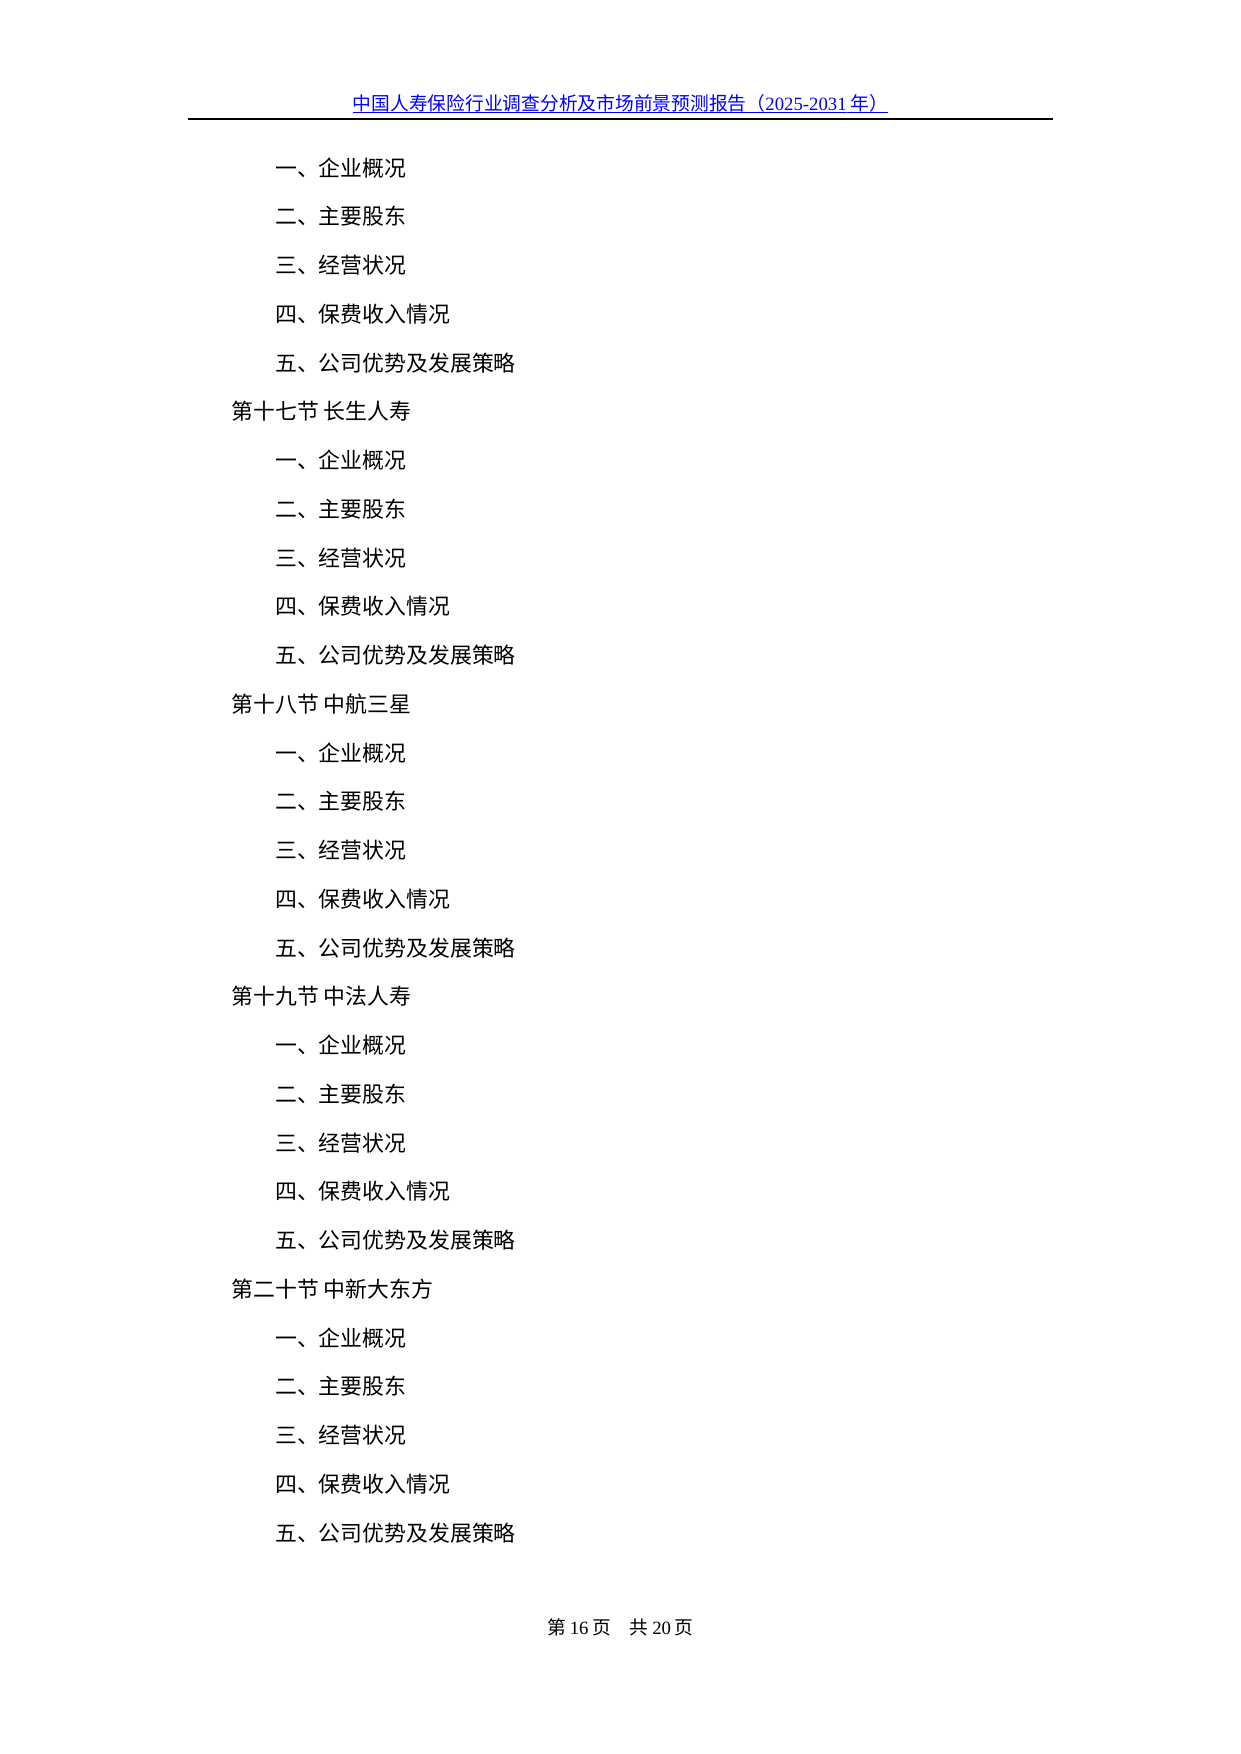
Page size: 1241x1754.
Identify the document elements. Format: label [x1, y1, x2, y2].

text [187, 150, 1053, 1548]
